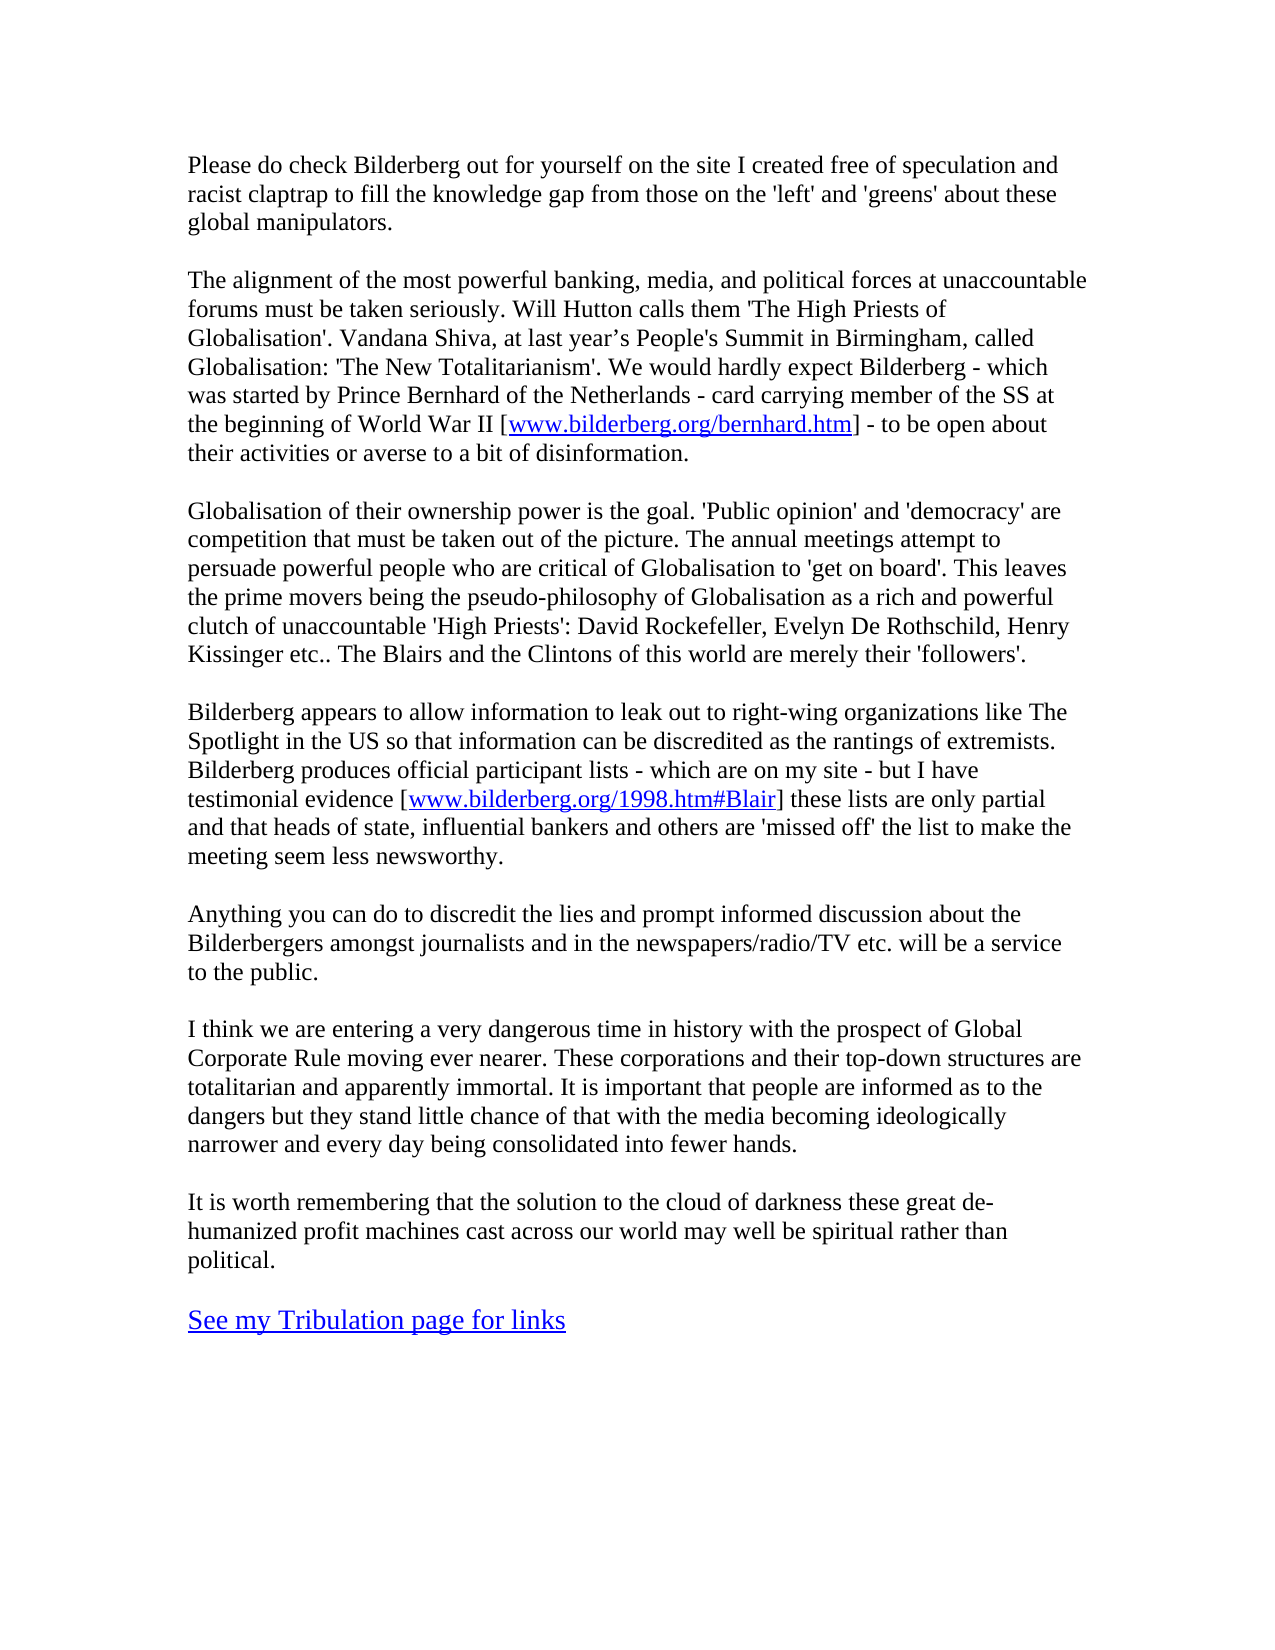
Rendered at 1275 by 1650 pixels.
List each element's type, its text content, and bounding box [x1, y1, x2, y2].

text It is worth remembering that the solution to the cloud of darkness these great de-humanized profit machines cast across our world may well be spiritual rather than political. [187, 1187, 1087, 1274]
text I think we are entering a very dangerous time in history with the prospect of Global Corporate Rule moving ever nearer. These corporations and their top-down structures are totalitarian and apparently immortal. It is important that people are informed as to the dangers but they stand little chance of that with the media becoming ideologically narrower and every day being consolidated into fewer hands. [187, 1014, 1087, 1158]
text Anything you can do to discredit the lies and prompt informed discussion about the Bilderbergers amongst journalists and in the newspapers/radio/TV etc. will be a service to the public. [187, 899, 1087, 985]
text Please do check Bilderberg out for yourself on the site I created free of speculation and racist claptrap to fill the knowledge gap from those on the 'left' and 'greens' about these global manipulators. [187, 150, 1087, 236]
text Globalisation of their ownership power is the goal. 'Public opinion' and 'democracy' are competition that must be taken out of the picture. The annual meetings attempt to persuade powerful people who are critical of Globalisation to 'get on board'. This leaves the prime movers being the pseudo-philosophy of Globalisation as a rich and powerful clutch of unaccountable 'High Priests': David Rockefeller, Evelyn De Rothschild, Henry Kissinger etc.. The Blairs and the Clintons of this world are merely their 'followers'. [187, 496, 1087, 668]
text The alignment of the most powerful banking, media, and political forces at unaccountable forums must be taken seriously. Will Hutton calls them 'The High Priests of Globalisation'. Vandana Shiva, at last year’s People's Summit in Birmingham, called Globalisation: 'The New Totalitarianism'. We would hardly expect Bilderberg - which was started by Prince Bernhard of the Netherlands - card carrying member of the SS at the beginning of World War II [www.bilderberg.org/bernhard.htm] - to be open about their activities or averse to a bit of disinformation. [187, 265, 1087, 467]
text Bilderberg appears to allow information to leak out to right-wing organizations like The Spotlight in the US so that information can be discredited as the rantings of extremists. Bilderberg produces official participant lists - which are on my site - but I have testimonial evidence [www.bilderberg.org/1998.htm#Blair] these lists are only partial and that heads of state, influential bankers and others are 'missed off' the list to make the meeting seem less newsworthy. [187, 697, 1087, 870]
text See my Tribulation page for links [187, 1303, 1087, 1335]
